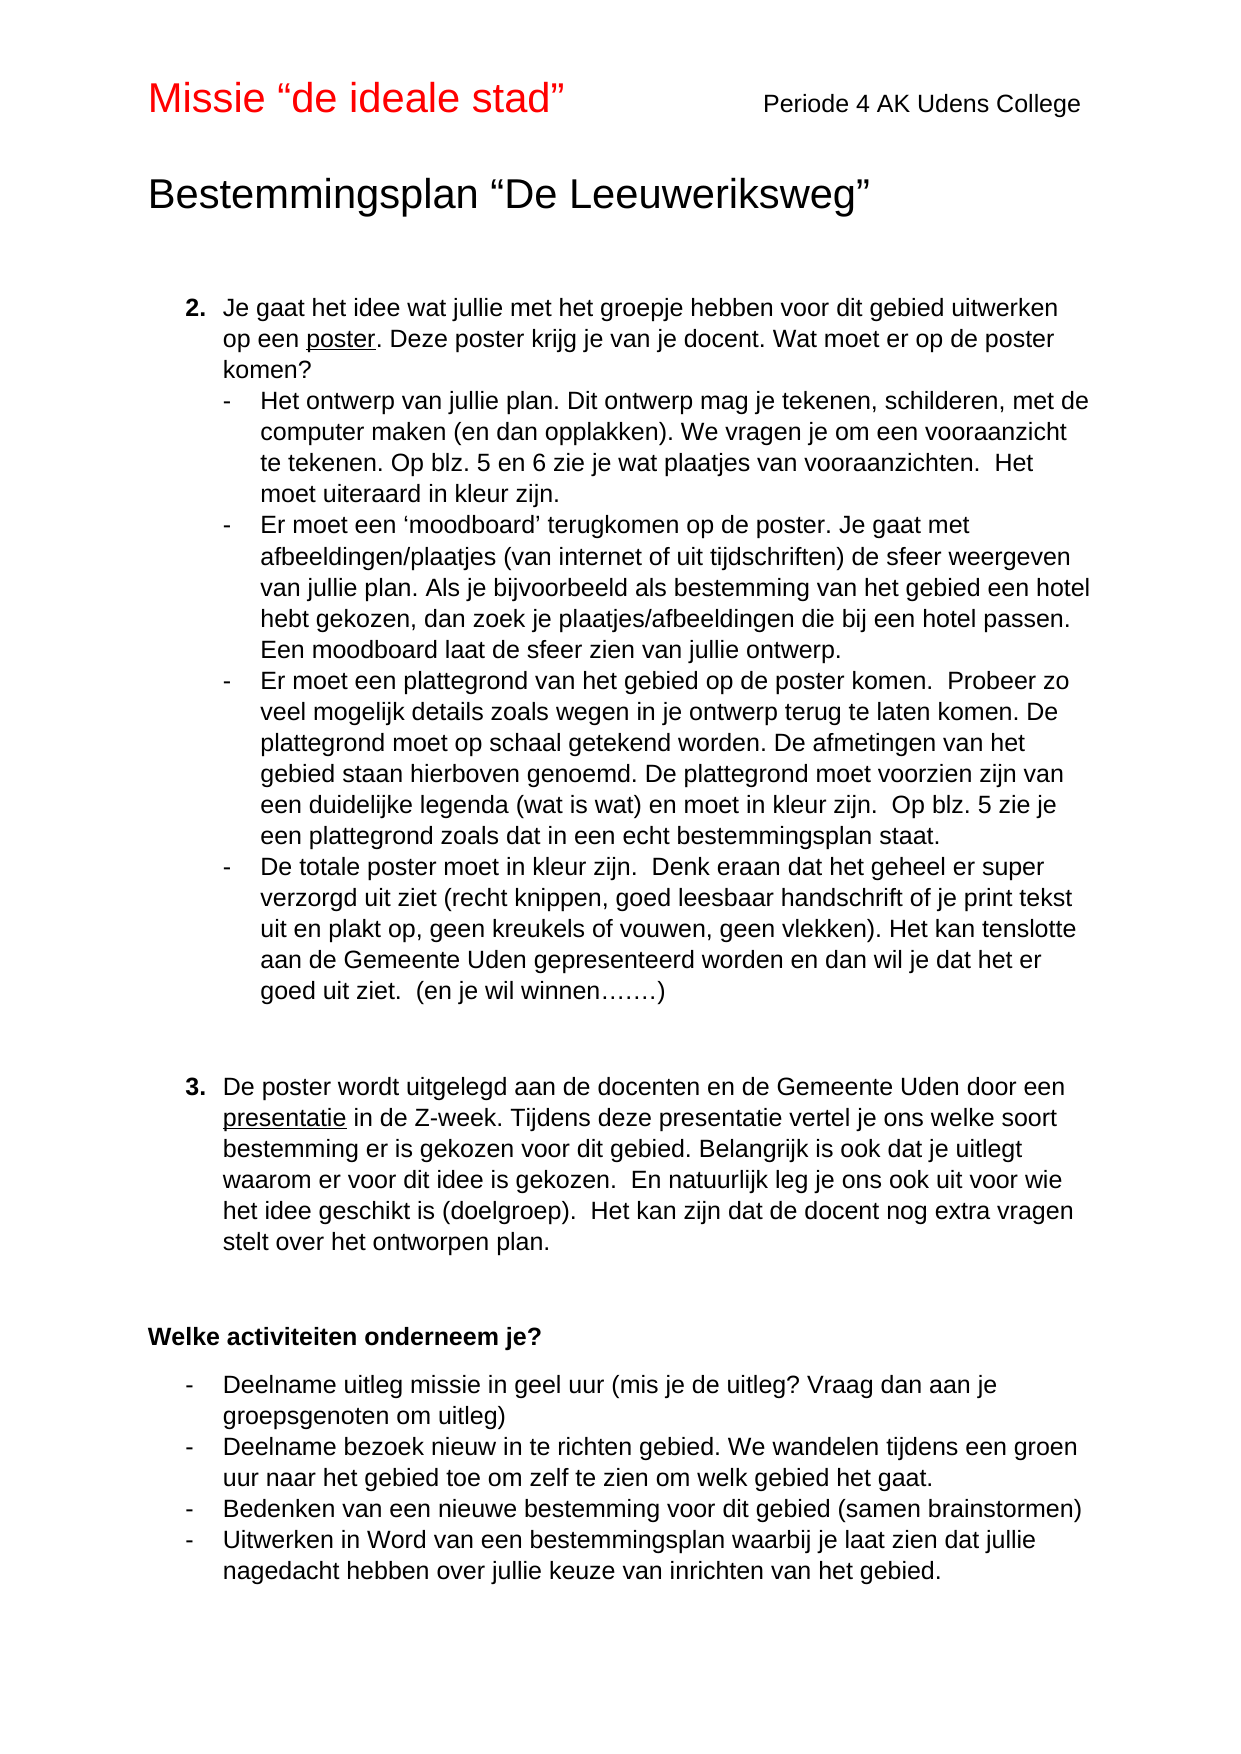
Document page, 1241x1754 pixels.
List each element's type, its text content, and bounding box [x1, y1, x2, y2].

list De poster wordt uitgelegd aan de docenten en de Gemeente Uden door een presentatie in de Z-week. Tijdens deze presentatie vertel je ons welke soort bestemming er is gekozen voor dit gebied. Belangrijk is ook dat je uitlegt waarom er voor dit idee is gekozen. En natuurlijk leg je ons ook uit voor wie het idee geschikt is (doelgroep). Het kan zijn dat de docent nog extra vragen stelt over het ontworpen plan. [185, 1072, 1093, 1256]
list Er moet een ‘moodboard’ terugkomen op de poster. Je gaat met afbeeldingen/plaatjes (van internet of uit tijdschriften) de sfeer weergeven van jullie plan. Als je bijvoorbeeld als bestemming van het gebied een hotel hebt gekozen, dan zoek je plaatjes/afbeeldingen die bij een hotel passen. Een moodboard laat de sfeer zien van jullie ontwerp. [223, 511, 1093, 663]
list Uitwerken in Word van een bestemmingsplan waarbij je laat zien dat jullie nagedacht hebben over jullie keuze van inrichten van het gebied. [185, 1525, 1093, 1585]
list Er moet een plattegrond van het gebied op de poster komen. Probeer zo veel mogelijk details zoals wegen in je ontwerp terug te laten komen. De plattegrond moet op schaal getekend worden. De afmetingen van het gebied staan hierboven genoemd. De plattegrond moet voorzien zijn van een duidelijke legenda (wat is wat) en moet in kleur zijn. Op blz. 5 zie je een plattegrond zoals dat in een echt bestemmingsplan staat. [223, 666, 1093, 850]
list Je gaat het idee wat jullie met het groepje hebben voor dit gebied uitwerken op een poster. Deze poster krijg je van je docent. Wat moet er op de poster komen? [185, 293, 1093, 384]
list De totale poster moet in kleur zijn. Denk eraan dat het geheel er super verzorgd uit ziet (recht knippen, goed leesbaar handschrift of je print tekst uit en plakt op, geen kreukels of vouwen, geen vlekken). Het kan tenslotte aan de Gemeente Uden gepresenteerd worden en dan wil je dat het er goed uit ziet. (en je wil winnen….…) [223, 852, 1093, 1005]
list Het ontwerp van jullie plan. Dit ontwerp mag je tekenen, schilderen, met de computer maken (en dan opplakken). We vragen je om een vooraanzicht te tekenen. Op blz. 5 en 6 zie je wat plaatjes van vooraanzichten. Het moet uiteraard in kleur zijn. [223, 386, 1093, 508]
text Welke activiteiten onderneem je? [148, 1322, 1093, 1351]
list Deelname bezoek nieuw in te richten gebied. We wandelen tijdens een groen uur naar het gebied toe om zelf te zien om welk gebied het gaat. [185, 1432, 1093, 1492]
list Bedenken van een nieuwe bestemming voor dit gebied (samen brainstormen) [185, 1494, 1093, 1523]
list Deelname uitleg missie in geel uur (mis je de uitleg? Vraag dan aan je groepsgenoten om uitleg) [185, 1370, 1093, 1430]
